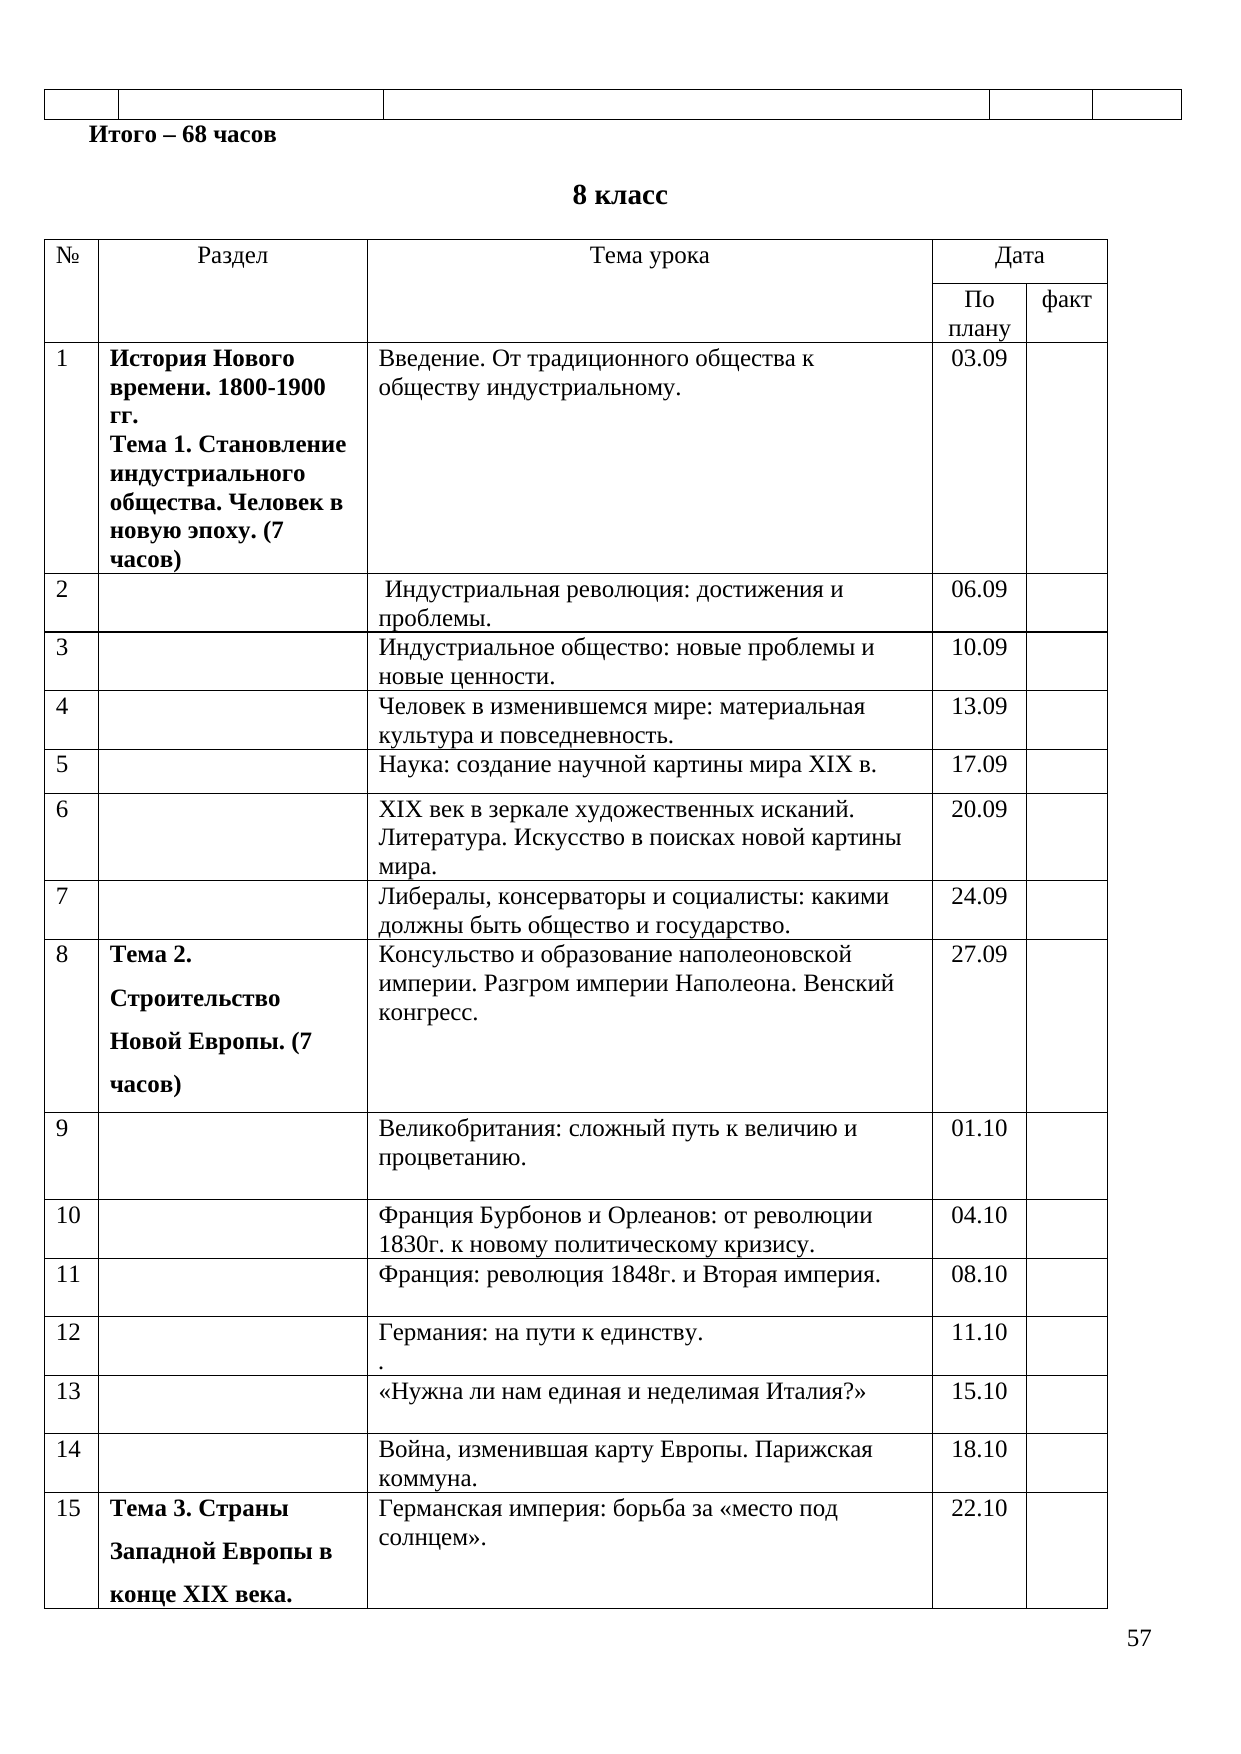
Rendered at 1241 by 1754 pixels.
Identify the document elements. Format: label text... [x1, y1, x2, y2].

table_cell 20.09 [933, 794, 1026, 880]
table_cell 18.10 [933, 1434, 1026, 1492]
table_cell Введение. От традиционного общества к обществу индустриальному. [368, 343, 932, 573]
table_cell 04.10 [933, 1200, 1026, 1258]
table_cell [99, 1200, 367, 1258]
table_cell 22.10 [933, 1493, 1026, 1608]
table_cell 7 [45, 881, 98, 938]
table_cell [990, 90, 1092, 118]
table_cell [99, 574, 367, 631]
table_cell История Нового времени. 1800-1900 гг. Тема 1. Становление индустриального общества. Человек в новую эпоху. (7 часов) [99, 343, 367, 573]
table_cell [99, 1317, 367, 1375]
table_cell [368, 1493, 932, 1608]
table_cell 03.09 [933, 343, 1026, 573]
table_cell [99, 794, 367, 880]
table_cell 6 [45, 794, 98, 880]
table_cell факт [1027, 284, 1107, 342]
table_cell Наука: создание научной картины мира XIX в. [368, 750, 932, 793]
table_header Дата [933, 240, 1107, 283]
table_cell 24.09 [933, 881, 1026, 938]
table_cell 4 [45, 691, 98, 748]
table_cell [99, 1113, 367, 1199]
table_cell [99, 691, 367, 748]
table_cell По плану [933, 284, 1026, 342]
table_cell 10 [45, 1200, 98, 1258]
table_cell 15.10 [933, 1376, 1026, 1433]
table_cell 06.09 [933, 574, 1026, 631]
table_cell [99, 1434, 367, 1492]
table_cell [1027, 1434, 1107, 1492]
table_cell 2 [45, 574, 98, 631]
table_cell 11 [45, 1259, 98, 1316]
table_cell Великобритания: сложный путь к величию и процветанию. [368, 1113, 932, 1199]
table_cell 13.09 [933, 691, 1026, 748]
table_cell Германия: на пути к единству. . [368, 1317, 932, 1375]
text 8 класс [89, 177, 1152, 211]
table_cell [384, 90, 989, 118]
table_cell Либералы, консерваторы и социалисты: какими должны быть общество и государство. [368, 881, 932, 938]
table_cell 01.10 [933, 1113, 1026, 1199]
table_cell [1027, 1376, 1107, 1433]
table_cell 14 [45, 1434, 98, 1492]
table_cell [1027, 1259, 1107, 1316]
table_cell 3 [45, 633, 98, 690]
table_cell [99, 1493, 367, 1608]
table_cell [99, 1376, 367, 1433]
table_cell [1093, 90, 1181, 118]
table_cell [1027, 881, 1107, 938]
table_header Тема урока [368, 240, 932, 342]
table_cell [1027, 940, 1107, 1112]
table_cell [99, 881, 367, 938]
table_cell «Нужна ли нам единая и неделимая Италия?» [368, 1376, 932, 1433]
table_cell 27.09 [933, 940, 1026, 1112]
table_cell [99, 633, 367, 690]
table_cell Консульство и образование наполеоновской империи. Разгром империи Наполеона. Венский конгресс. [368, 940, 932, 1112]
table_cell [119, 90, 383, 118]
table_cell 15 [45, 1493, 98, 1608]
table_cell 9 [45, 1113, 98, 1199]
table_cell 12 [45, 1317, 98, 1375]
table_cell 17.09 [933, 750, 1026, 793]
text Итого – 68 часов [89, 120, 1152, 148]
table_cell [1027, 574, 1107, 631]
table_cell 13 [45, 1376, 98, 1433]
table_cell [1027, 1200, 1107, 1258]
table_cell Война, изменившая карту Европы. Парижская коммуна. [368, 1434, 932, 1492]
table_cell Франция: революция 1848г. и Вторая империя. [368, 1259, 932, 1316]
table_cell Индустриальное общество: новые проблемы и новые ценности. [368, 633, 932, 690]
table_cell [1027, 691, 1107, 748]
table_cell Человек в изменившемся мире: материальная культура и повседневность. [368, 691, 932, 748]
table_cell Франция Бурбонов и Орлеанов: от революции 1830г. к новому политическому кризису. [368, 1200, 932, 1258]
table_cell [1027, 794, 1107, 880]
table_cell [99, 750, 367, 793]
table_cell [1027, 1113, 1107, 1199]
table_header № [45, 240, 98, 342]
table_cell 08.10 [933, 1259, 1026, 1316]
table_cell 1 [45, 343, 98, 573]
table_cell [1027, 633, 1107, 690]
table_cell 10.09 [933, 633, 1026, 690]
table_cell 68 [45, 90, 118, 118]
table_cell Тема 2. Строительство Новой Европы. (7 часов) [99, 940, 367, 1112]
table_cell Индустриальная революция: достижения и проблемы. [368, 574, 932, 631]
table_cell [1027, 750, 1107, 793]
table_cell [1027, 1317, 1107, 1375]
table_cell [1027, 343, 1107, 573]
table_header Раздел [99, 240, 367, 342]
table_cell [99, 1259, 367, 1316]
table_cell 8 [45, 940, 98, 1112]
table_cell XIX век в зеркале художественных исканий. Литература. Искусство в поисках новой картины мира. [368, 794, 932, 880]
table_cell 5 [45, 750, 98, 793]
table_cell 11.10 [933, 1317, 1026, 1375]
table_cell [1027, 1493, 1107, 1608]
